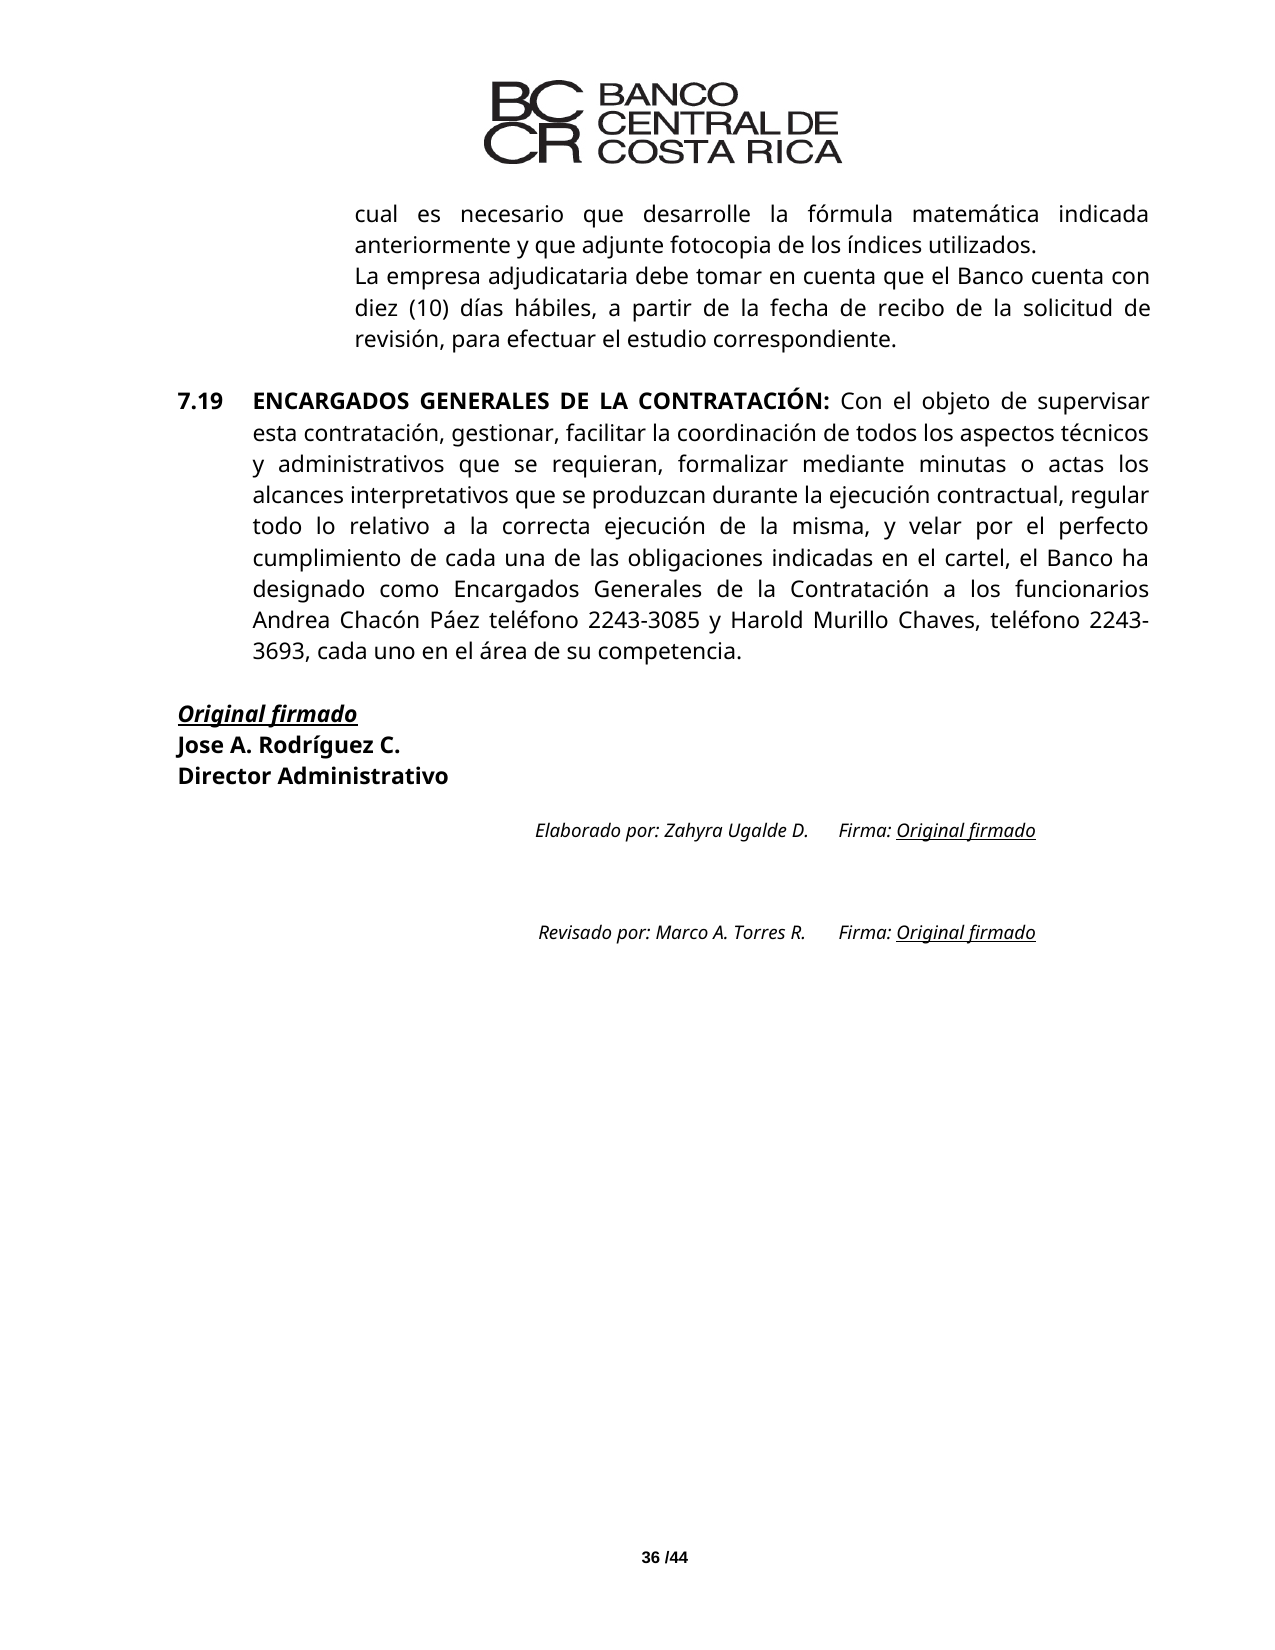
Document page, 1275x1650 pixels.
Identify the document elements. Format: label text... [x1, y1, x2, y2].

picture [460, 73, 869, 169]
table_cell Firma: Original firmado [827, 919, 1093, 984]
text Jose A. Rodríguez C. [177, 729, 1152, 760]
table_header Firma: Original firmado [827, 792, 1093, 919]
table_cell Revisado por: Marco A. Torres R. [517, 919, 827, 984]
text Original firmado [177, 698, 1152, 729]
list ENCARGADOS GENERALES DE LA CONTRATACIÓN: Con el objeto de supervisar esta contratación, gestionar, facilitar la coordinación de todos los aspectos técnicos y administrativos que se requieran, formalizar mediante minutas o actas los alcances interpretativos que se produzcan durante la ejecución contractual, regular todo lo relativo a la correcta ejecución de la misma, y velar por el perfecto cumplimiento de cada una de las obligaciones indicadas en el cartel, el Banco ha designado como Encargados Generales de la Contratación a los funcionarios Andrea Chacón Páez teléfono 2243-3085 y Harold Murillo Chaves, teléfono 2243-3693, cada uno en el área de su competencia. [177, 385, 1150, 667]
table_header Elaborado por: Zahyra Ugalde D. [517, 792, 827, 919]
text Director Administrativo [177, 760, 1152, 792]
text La empresa adjudicataria debe tomar en cuenta que el Banco cuenta con diez (10) días hábiles, a partir de la fecha de recibo de la solicitud de revisión, para efectuar el estudio correspondiente. [354, 260, 1152, 354]
